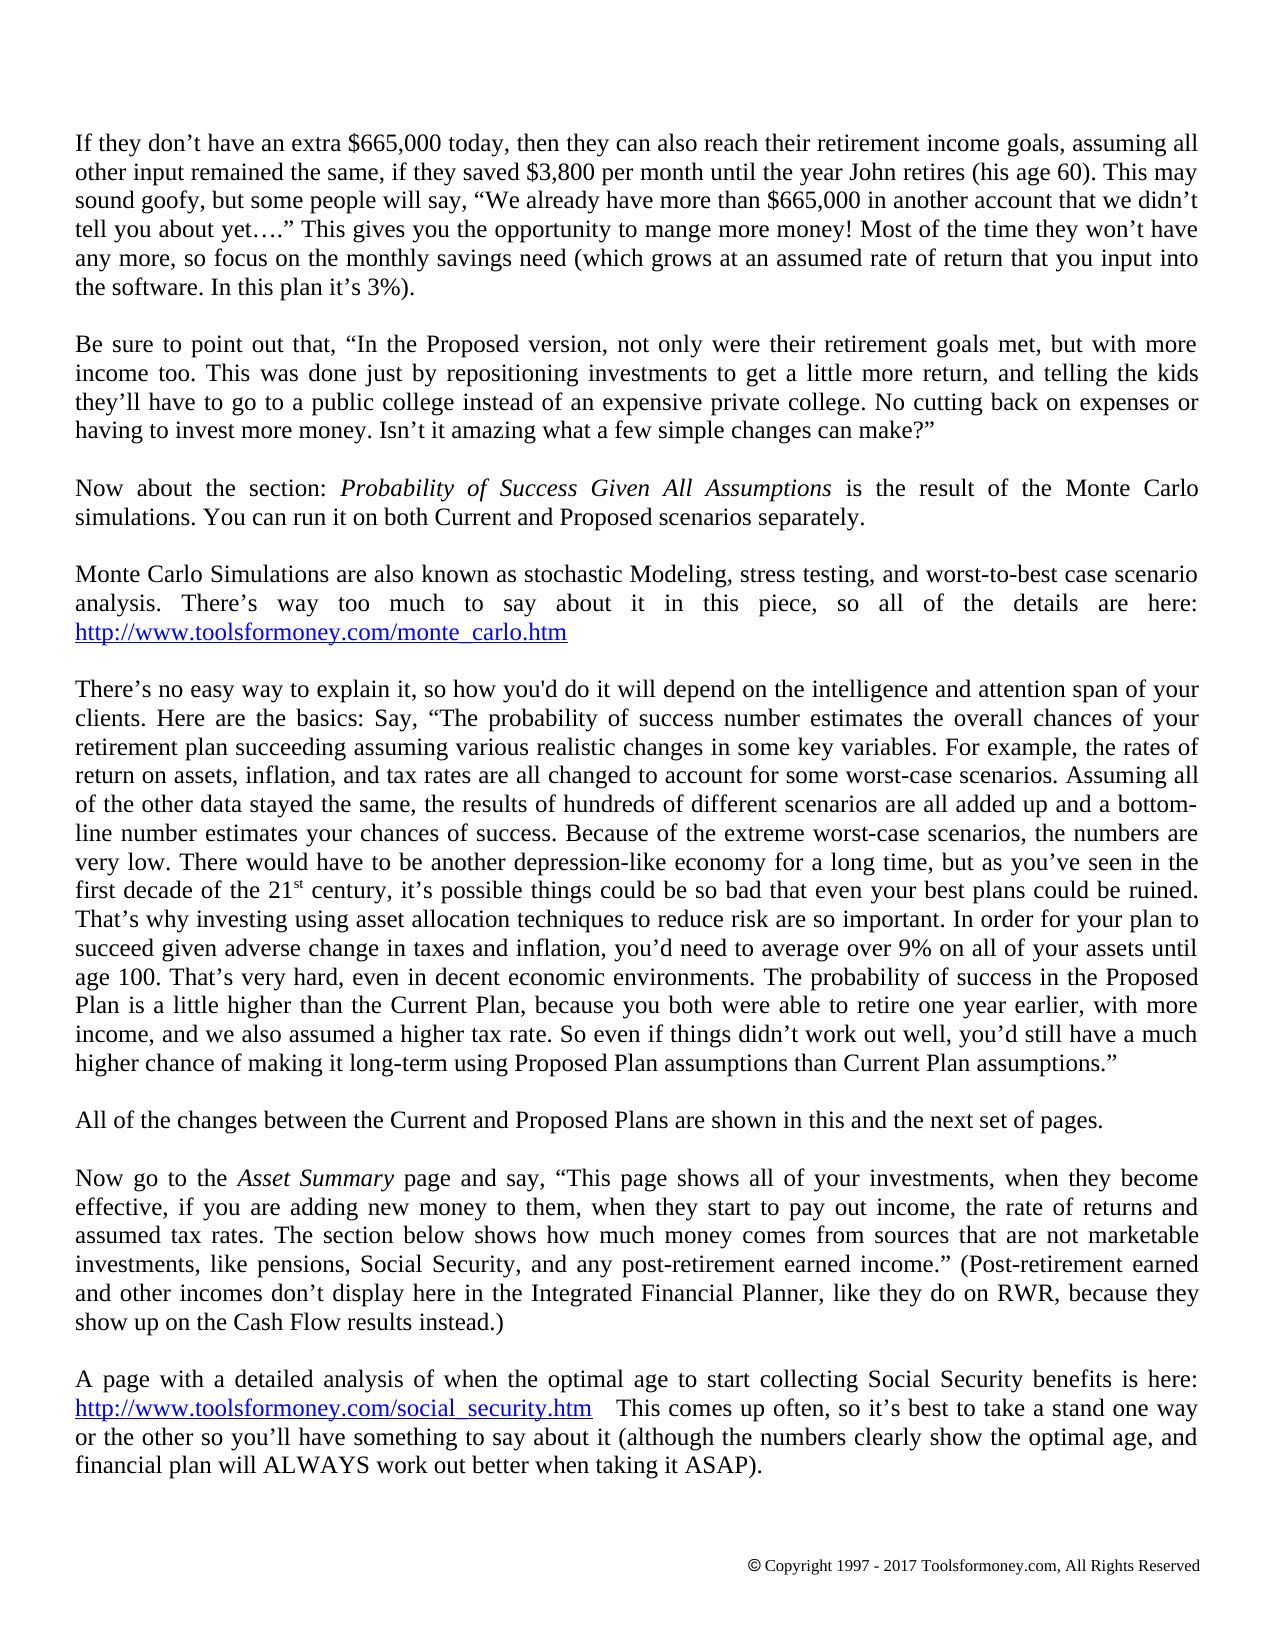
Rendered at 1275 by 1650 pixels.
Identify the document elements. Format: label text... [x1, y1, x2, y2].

text Now about the section: Probability of Success Given All Assumptions is the result of the Monte Carlo simulations. You can run it on both Current and Proposed scenarios separately. [75, 473, 1200, 530]
text Be sure to point out that, “In the Proposed version, not only were their retirement goals met, but with more income too. This was done just by repositioning investments to get a little more return, and telling the kids they’ll have to go to a public college instead of an expensive private college. No cutting back on expenses or having to invest more money. Isn’t it amazing what a few simple changes can make?” [75, 329, 1200, 444]
text Now go to the Asset Summary page and say, “This page shows all of your investments, when they become effective, if you are adding new money to them, when they start to pay out income, the rate of returns and assumed tax rates. The section below shows how much money comes from sources that are not marketable investments, like pensions, Social Security, and any post-retirement earned income.” (Post-retirement earned and other incomes don’t display here in the Integrated Financial Planner, like they do on RWR, because they show up on the Cash Flow results instead.) [75, 1163, 1200, 1335]
text All of the changes between the Current and Proposed Plans are shown in this and the next set of pages. [75, 1105, 1200, 1134]
text Monte Carlo Simulations are also known as stochastic Modeling, stress testing, and worst-to-best case scenario analysis. There’s way too much to say about it in this piece, so all of the details are here: http://www.toolsformoney.com/monte_carlo.htm [75, 559, 1200, 645]
text If they don’t have an extra $665,000 today, then they can also reach their retirement income goals, assuming all other input remained the same, if they saved $3,800 per month until the year John retires (his age 60). This may sound goofy, but some people will say, “We already have more than $665,000 in another account that we didn’t tell you about yet….” This gives you the opportunity to mange more money! Most of the time they won’t have any more, so focus on the monthly savings need (which grows at an assumed rate of return that you input into the software. In this plan it’s 3%). [75, 128, 1200, 300]
text There’s no easy way to explain it, so how you'd do it will depend on the intelligence and attention span of your clients. Here are the basics: Say, “The probability of success number estimates the overall chances of your retirement plan succeeding assuming various realistic changes in some key variables. For example, the rates of return on assets, inflation, and tax rates are all changed to account for some worst-case scenarios. Assuming all of the other data stayed the same, the results of hundreds of different scenarios are all added up and a bottom-line number estimates your chances of success. Because of the extreme worst-case scenarios, the numbers are very low. There would have to be another depression-like economy for a long time, but as you’ve seen in the first decade of the 21st century, it’s possible things could be so bad that even your best plans could be ruined. That’s why investing using asset allocation techniques to reduce risk are so important. In order for your plan to succeed given adverse change in taxes and inflation, you’d need to average over 9% on all of your assets until age 100. That’s very hard, even in decent economic environments. The probability of success in the Proposed Plan is a little higher than the Current Plan, because you both were able to retire one year earlier, with more income, and we also assumed a higher tax rate. So even if things didn’t work out well, you’d still have a much higher chance of making it long-term using Proposed Plan assumptions than Current Plan assumptions.” [75, 674, 1200, 1077]
text A page with a detailed analysis of when the optimal age to start collecting Social Security benefits is here: http://www.toolsformoney.com/social_security.htm This comes up often, so it’s best to take a stand one way or the other so you’ll have something to say about it (although the numbers clearly show the optimal age, and financial plan will ALWAYS work out better when taking it ASAP). [75, 1364, 1200, 1479]
